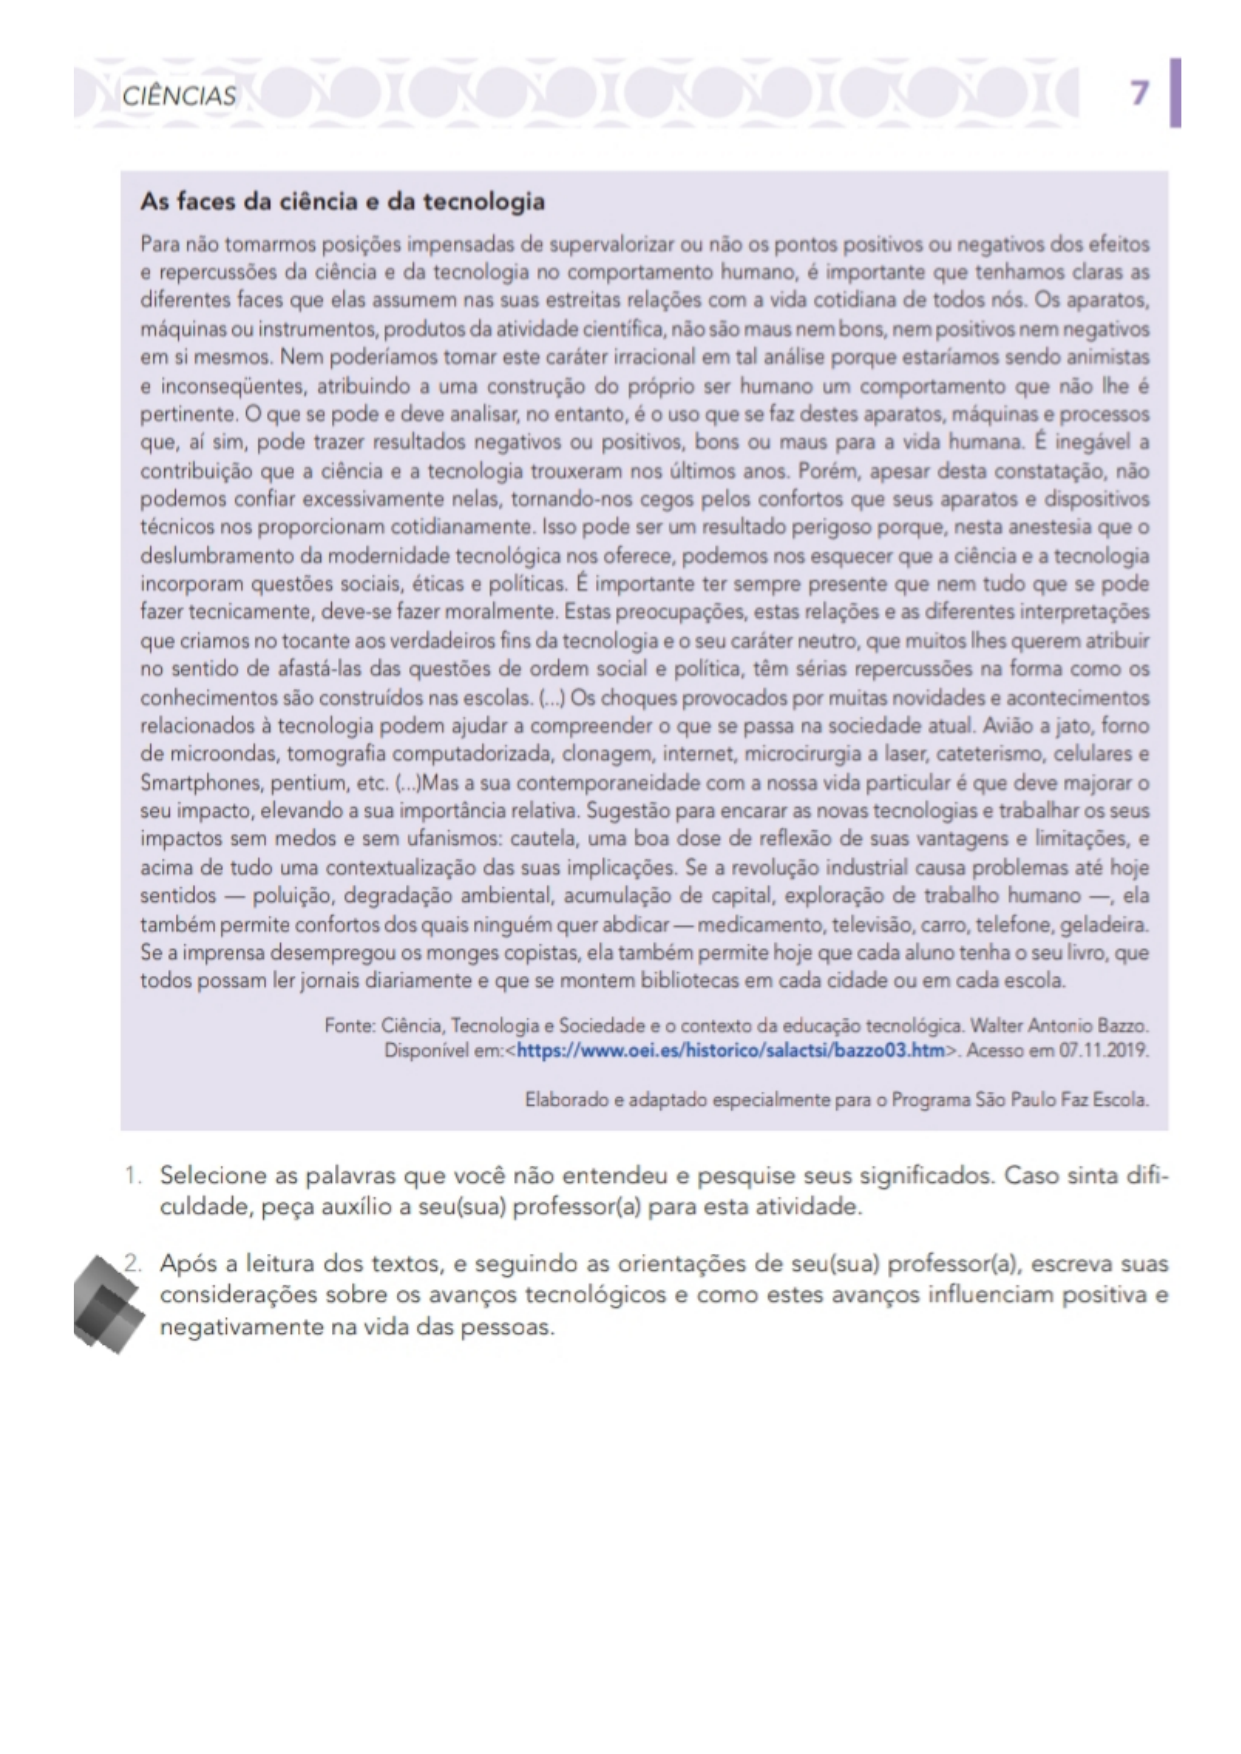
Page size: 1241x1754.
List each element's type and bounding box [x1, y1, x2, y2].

picture [73, 29, 1182, 1381]
